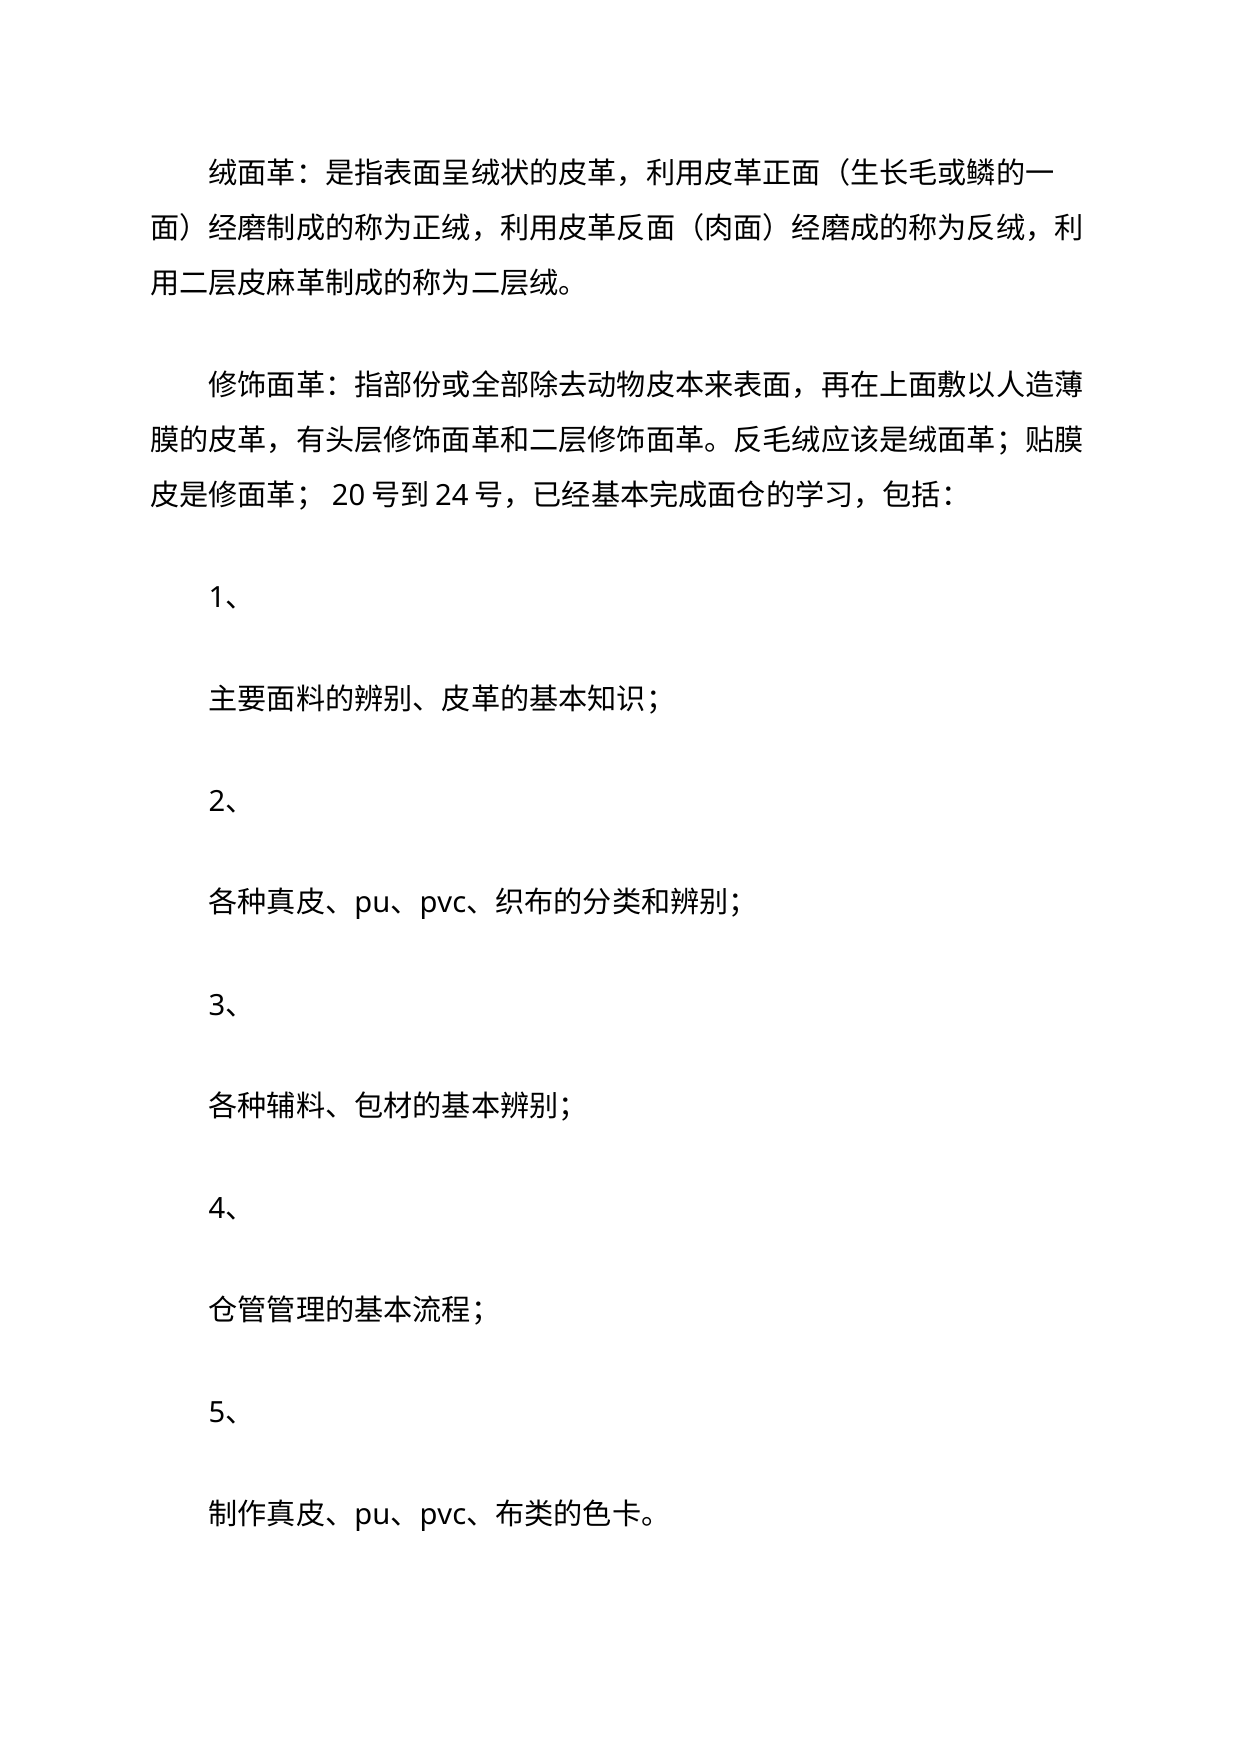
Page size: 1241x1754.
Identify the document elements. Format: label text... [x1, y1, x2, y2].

text 各种辅料、包材的基本辨别； [150, 1083, 1090, 1125]
text 1、 [150, 573, 1090, 616]
text 修饰面革：指部份或全部除去动物皮本来表面，再在上面敷以人造薄膜的皮革，有头层修饰面革和二层修饰面革。反毛绒应该是绒面革；贴膜皮是修面革； 20号到24号，已经基本完成面仓的学习，包括： [150, 362, 1090, 514]
text 仓管管理的基本流程； [150, 1287, 1090, 1329]
text 绒面革：是指表面呈绒状的皮革，利用皮革正面（生长毛或鳞的一面）经磨制成的称为正绒，利用皮革反面（肉面）经磨成的称为反绒，利用二层皮麻革制成的称为二层绒。 [150, 150, 1090, 302]
text 5、 [150, 1388, 1090, 1431]
text 4、 [150, 1185, 1090, 1227]
text 制作真皮、pu、pvc、布类的色卡。 [150, 1491, 1090, 1533]
text 主要面料的辨别、皮革的基本知识； [150, 675, 1090, 718]
text 各种真皮、pu、pvc、织布的分类和辨别； [150, 879, 1090, 921]
text 2、 [150, 777, 1090, 819]
text 3、 [150, 981, 1090, 1023]
